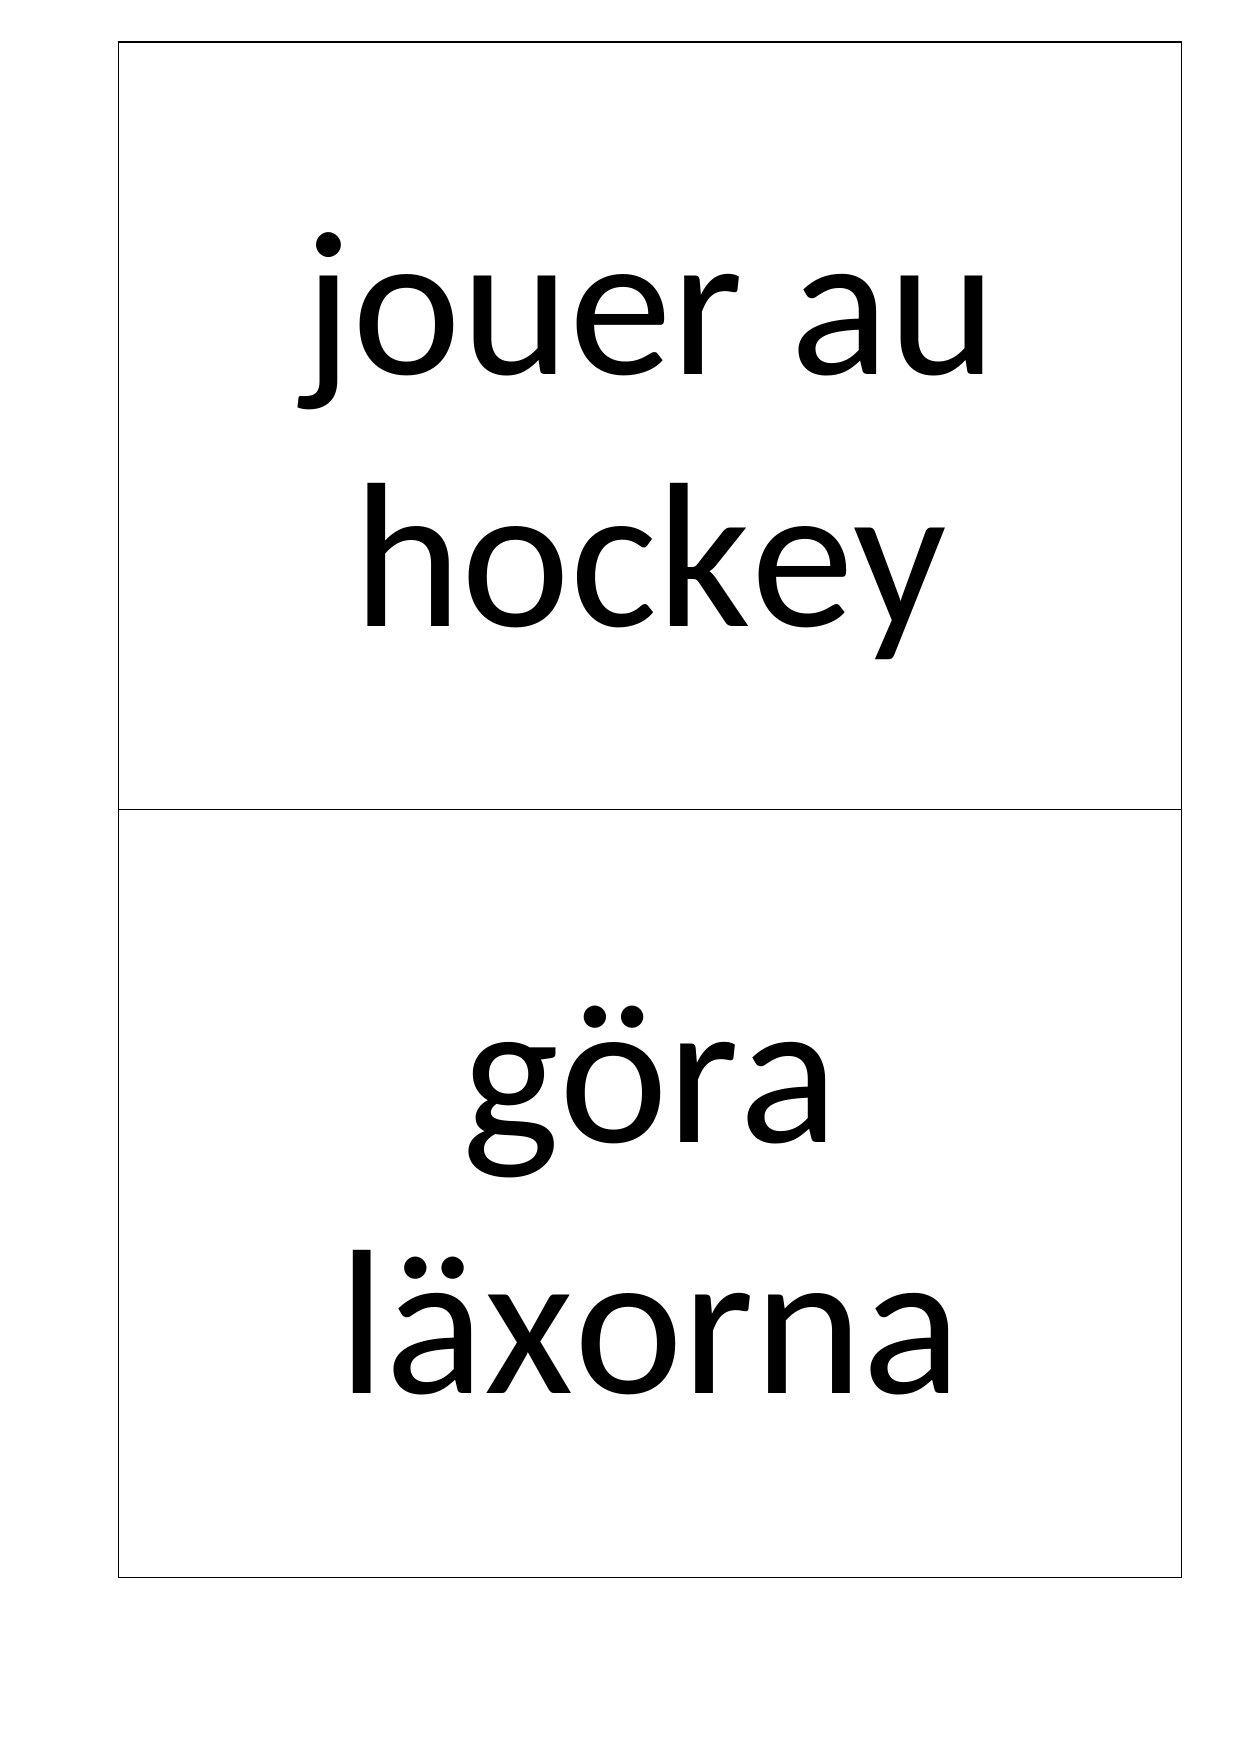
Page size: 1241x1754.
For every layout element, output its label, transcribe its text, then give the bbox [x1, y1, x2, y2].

table_cell göra läxorna [119, 810, 1181, 1577]
table_cell jouer au hockey [119, 43, 1181, 809]
